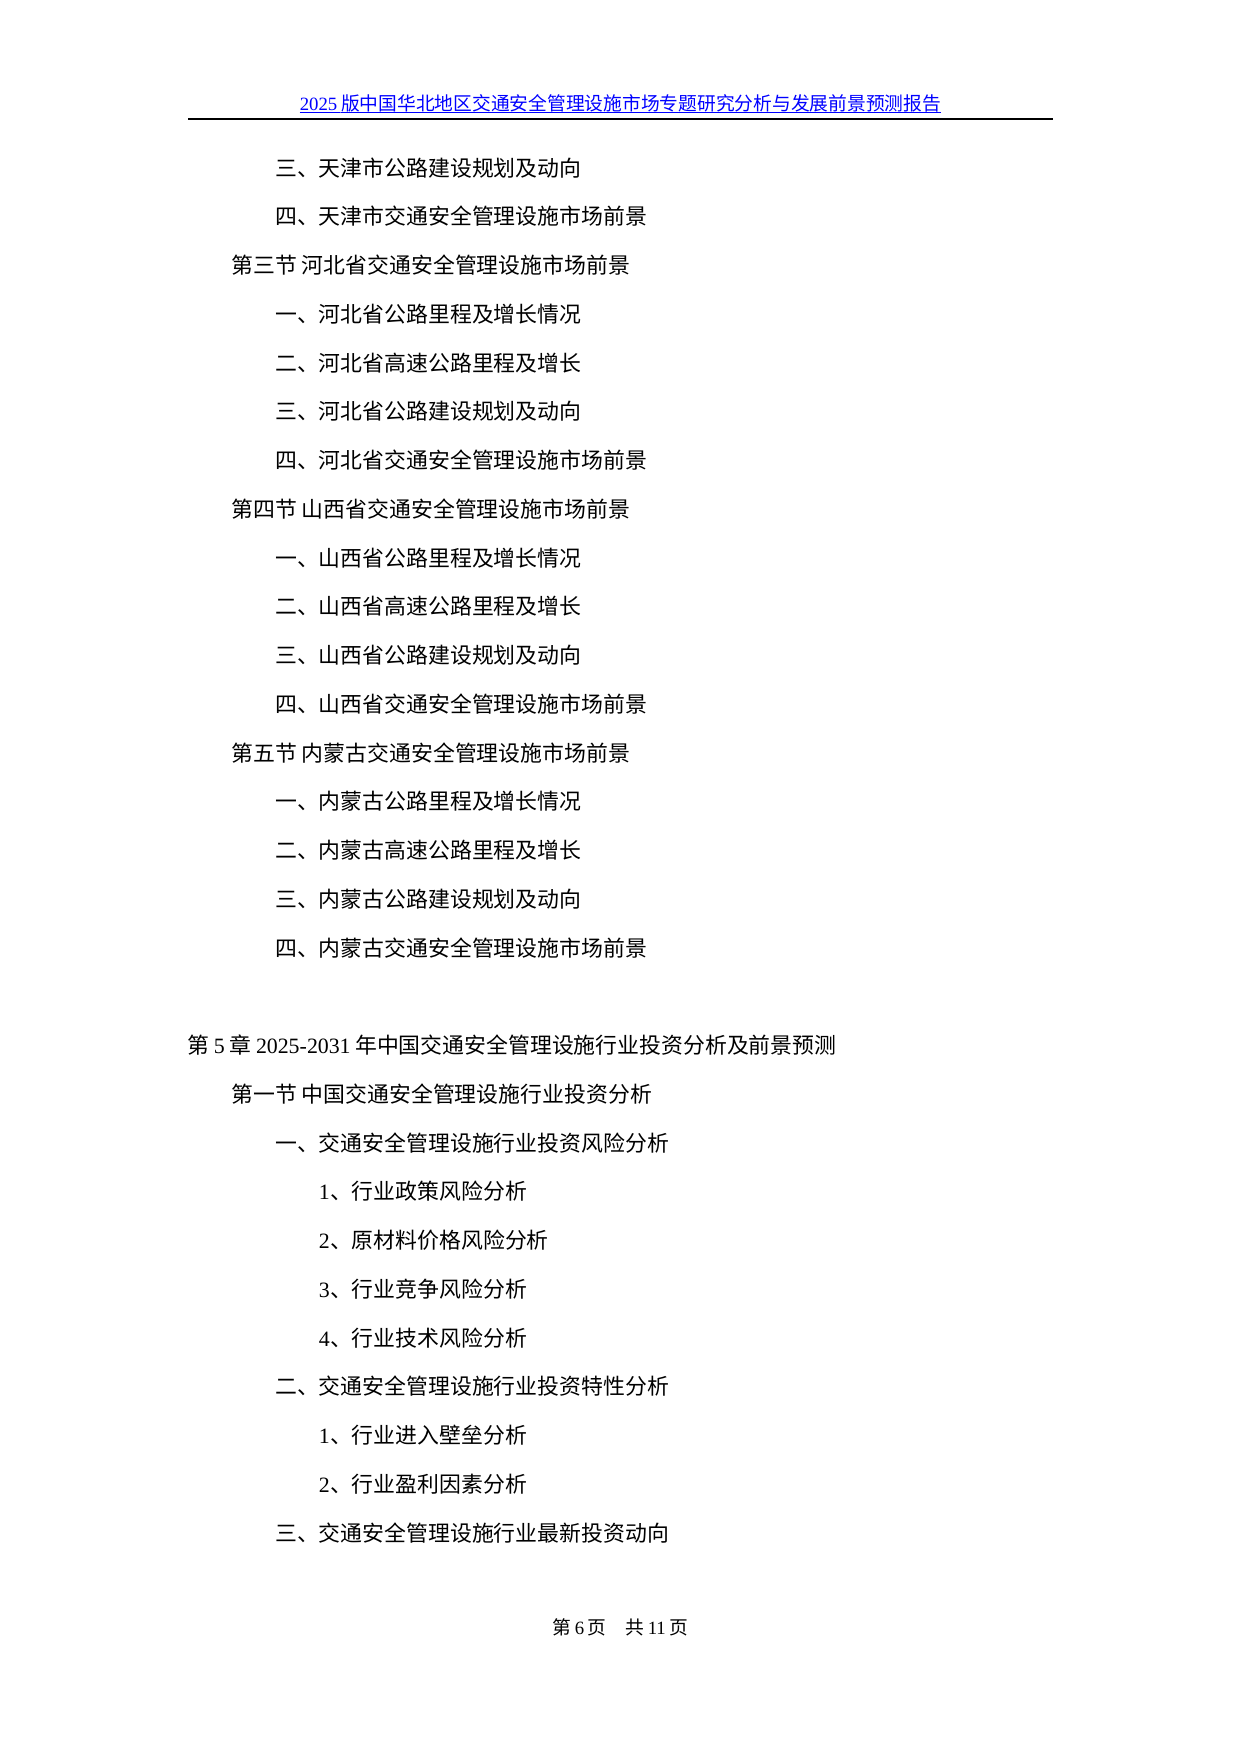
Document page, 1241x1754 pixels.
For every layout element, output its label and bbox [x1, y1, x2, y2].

text [187, 150, 1053, 1548]
